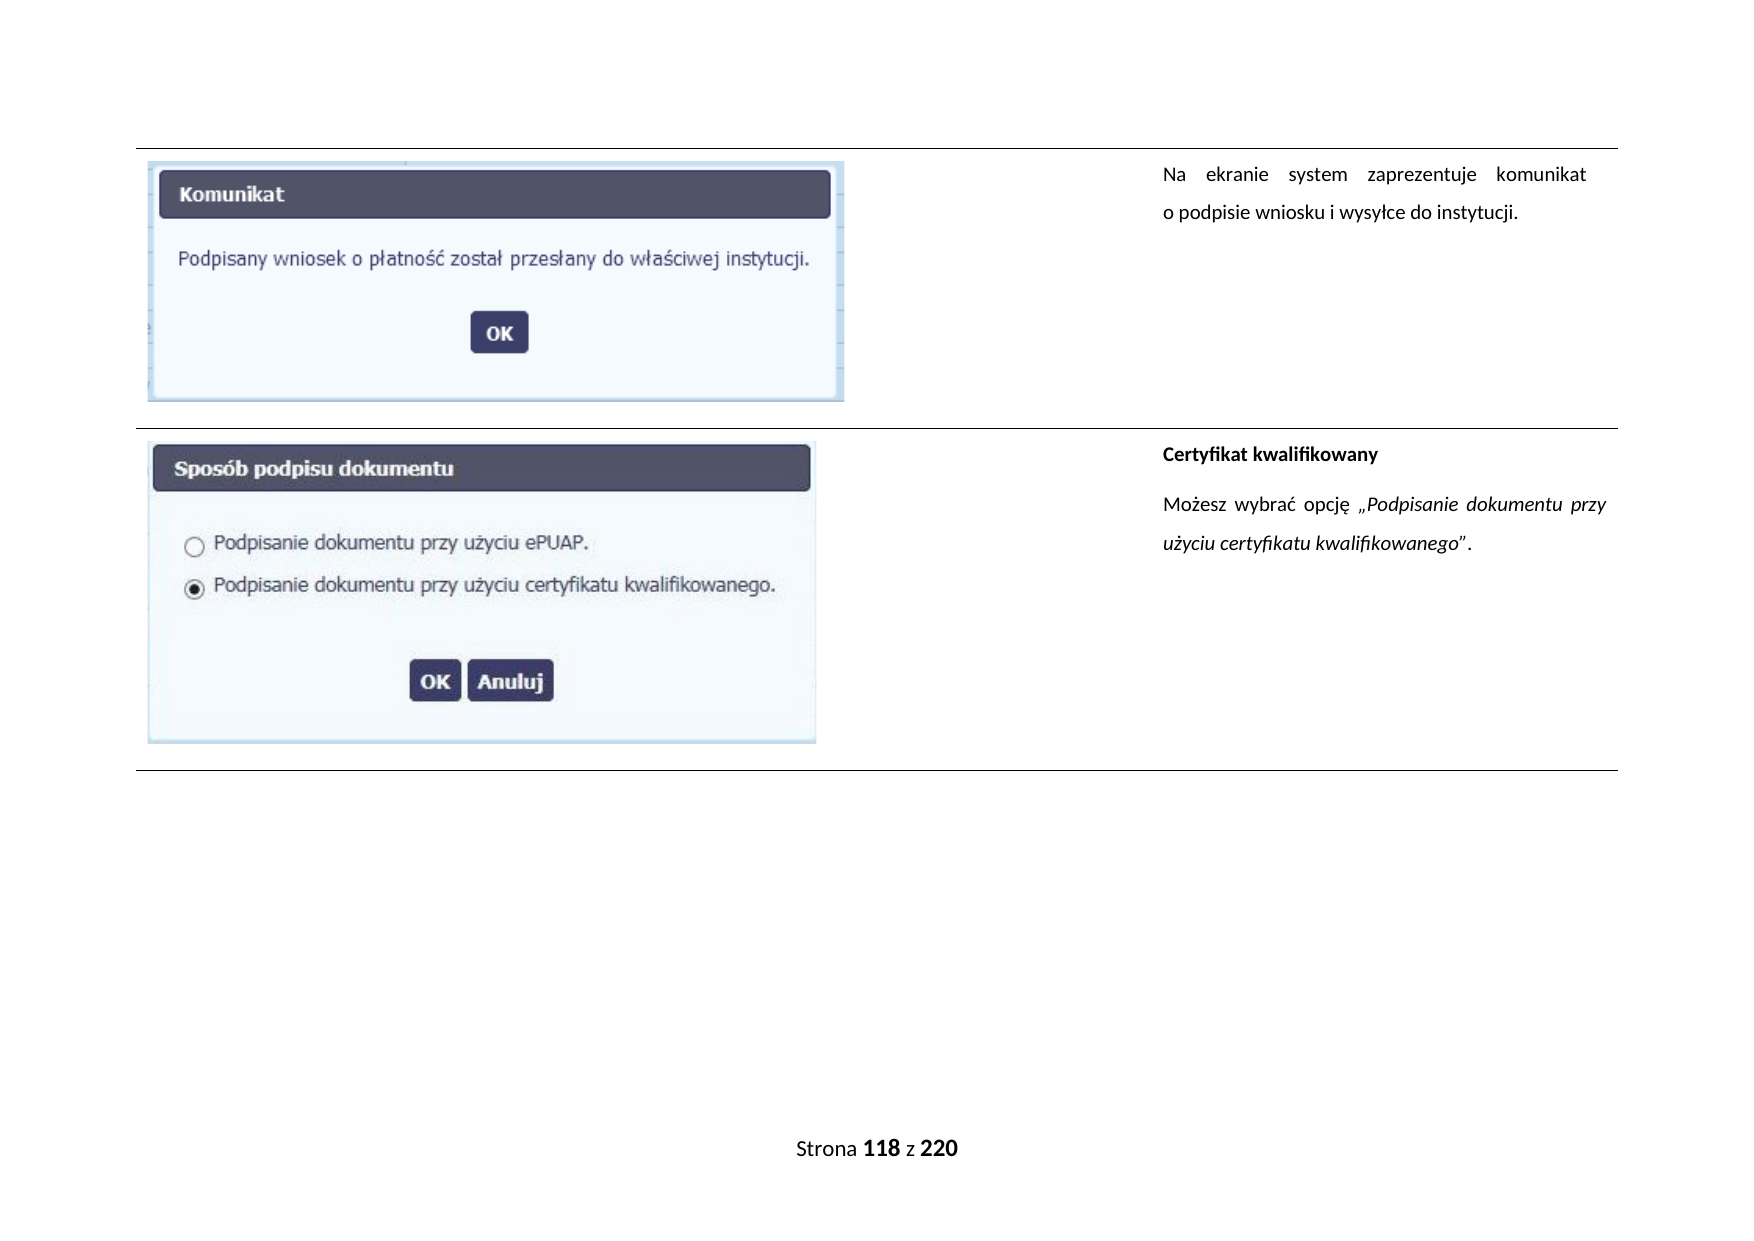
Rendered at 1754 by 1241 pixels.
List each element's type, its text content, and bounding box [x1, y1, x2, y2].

table_cell [136, 149, 1152, 427]
picture [147, 441, 817, 744]
picture [147, 161, 845, 402]
table_cell Na ekranie system zaprezentuje komunikat o podpisie wniosku i wysyłce do instytucji. [1152, 149, 1618, 427]
table_cell [136, 429, 1152, 770]
table_cell Certyfikat kwalifikowany Możesz wybrać opcję „Podpisanie dokumentu przy użyciu certyfikatu kwalifikowanego”. [1152, 429, 1618, 770]
